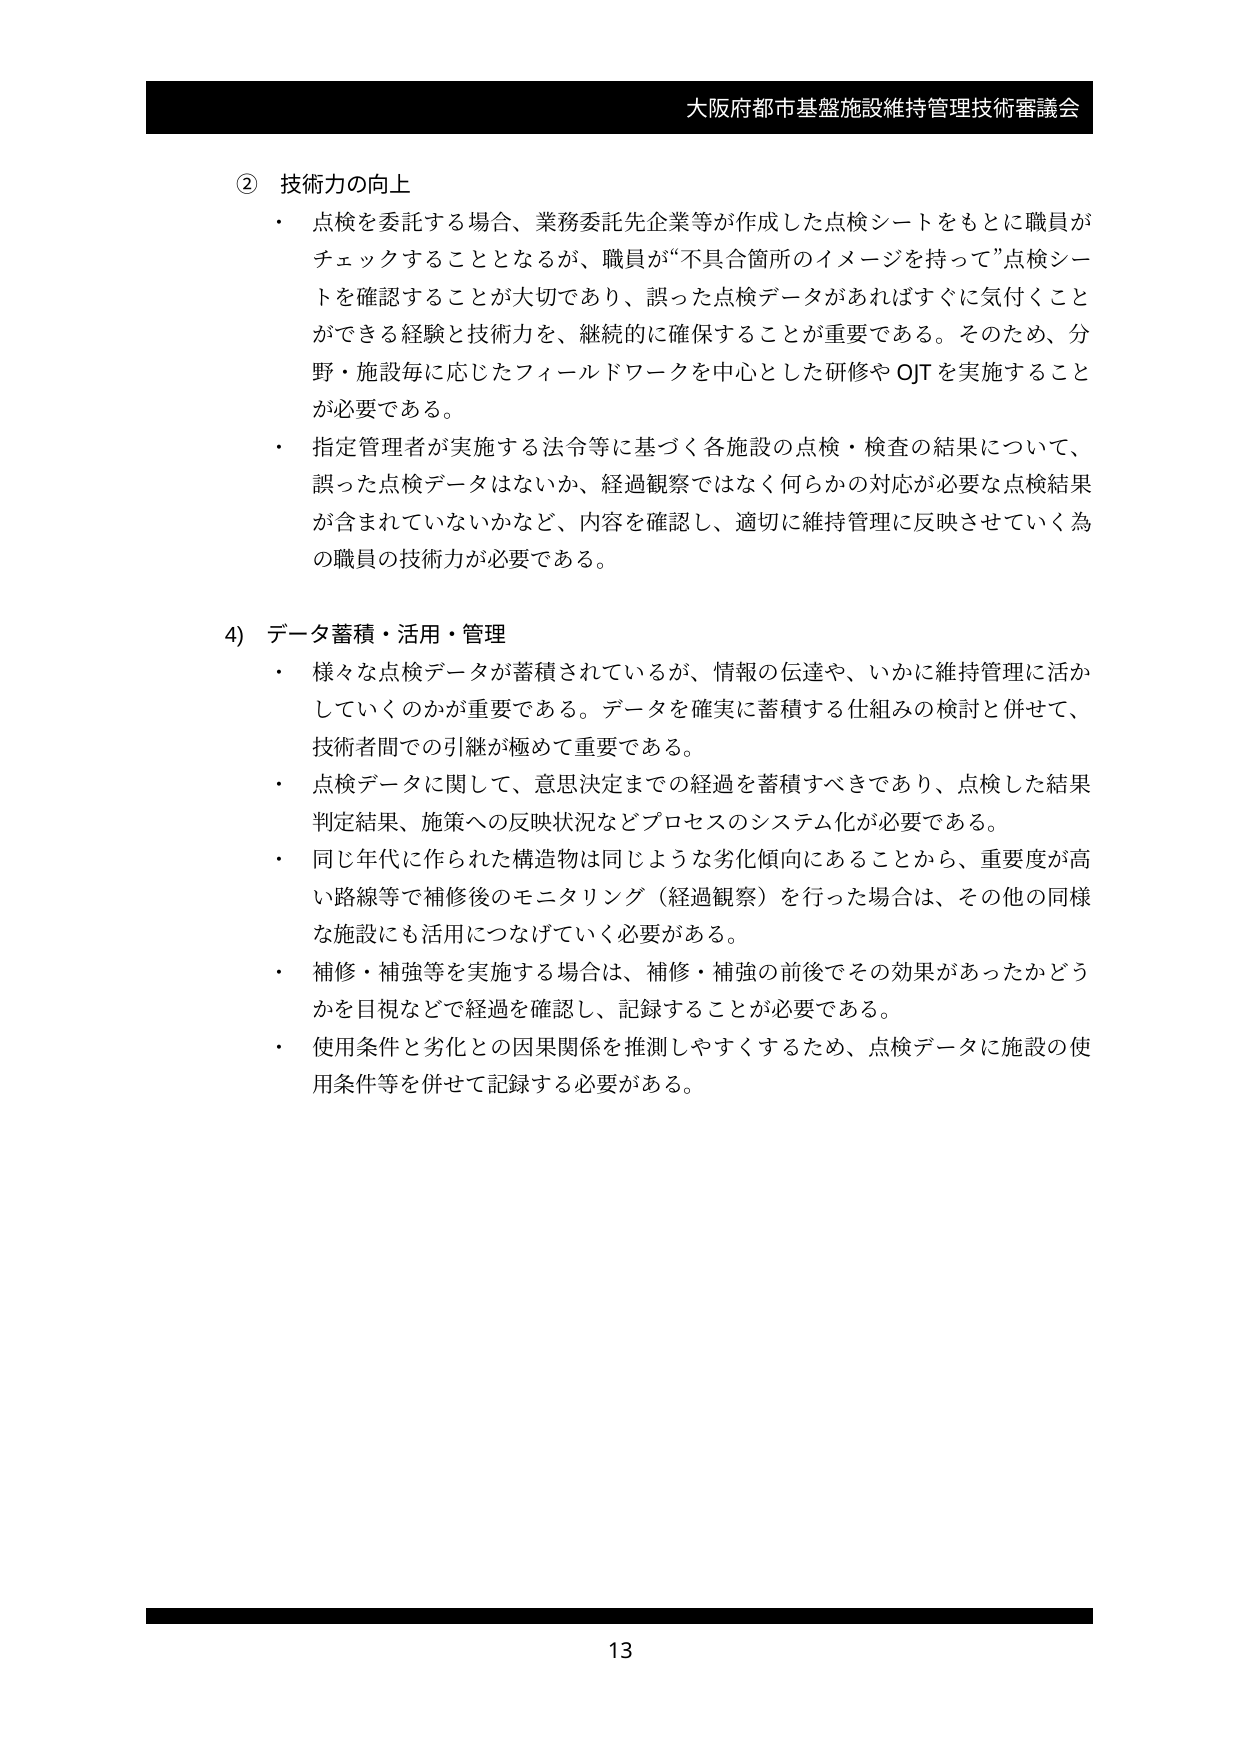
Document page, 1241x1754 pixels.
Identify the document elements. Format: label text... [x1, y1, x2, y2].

subtitle 技術力の向上 [236, 164, 1092, 202]
list 様々な点検データが蓄積されているが、情報の伝達や、いかに維持管理に活かしていくのかが重要である。データを確実に蓄積する仕組みの検討と併せて、技術者間での引継が極めて重要である。 [268, 652, 1092, 764]
list 点検を委託する場合、業務委託先企業等が作成した点検シートをもとに職員がチェックすることとなるが、職員が“不具合箇所のイメージを持って”点検シートを確認することが大切であり、誤った点検データがあればすぐに気付くことができる経験と技術力を、継続的に確保することが重要である。そのため、分野・施設毎に応じたフィールドワークを中心とした研修やOJTを実施することが必要である。 [268, 202, 1092, 427]
list 同じ年代に作られた構造物は同じような劣化傾向にあることから、重要度が高い路線等で補修後のモニタリング（経過観察）を行った場合は、その他の同様な施設にも活用につなげていく必要がある。 [268, 839, 1092, 952]
list 指定管理者が実施する法令等に基づく各施設の点検・検査の結果について、誤った点検データはないか、経過観察ではなく何らかの対応が必要な点検結果が含まれていないかなど、内容を確認し、適切に維持管理に反映させていく為の職員の技術力が必要である。 [268, 427, 1092, 577]
list 補修・補強等を実施する場合は、補修・補強の前後でその効果があったかどうかを目視などで経過を確認し、記録することが必要である。 [268, 952, 1092, 1027]
list 使用条件と劣化との因果関係を推測しやすくするため、点検データに施設の使用条件等を併せて記録する必要がある。 [268, 1027, 1092, 1102]
subtitle データ蓄積・活用・管理 [224, 614, 1092, 652]
list 点検データに関して、意思決定までの経過を蓄積すべきであり、点検した結果、判定結果、施策への反映状況などプロセスのシステム化が必要である。 [268, 764, 1092, 839]
